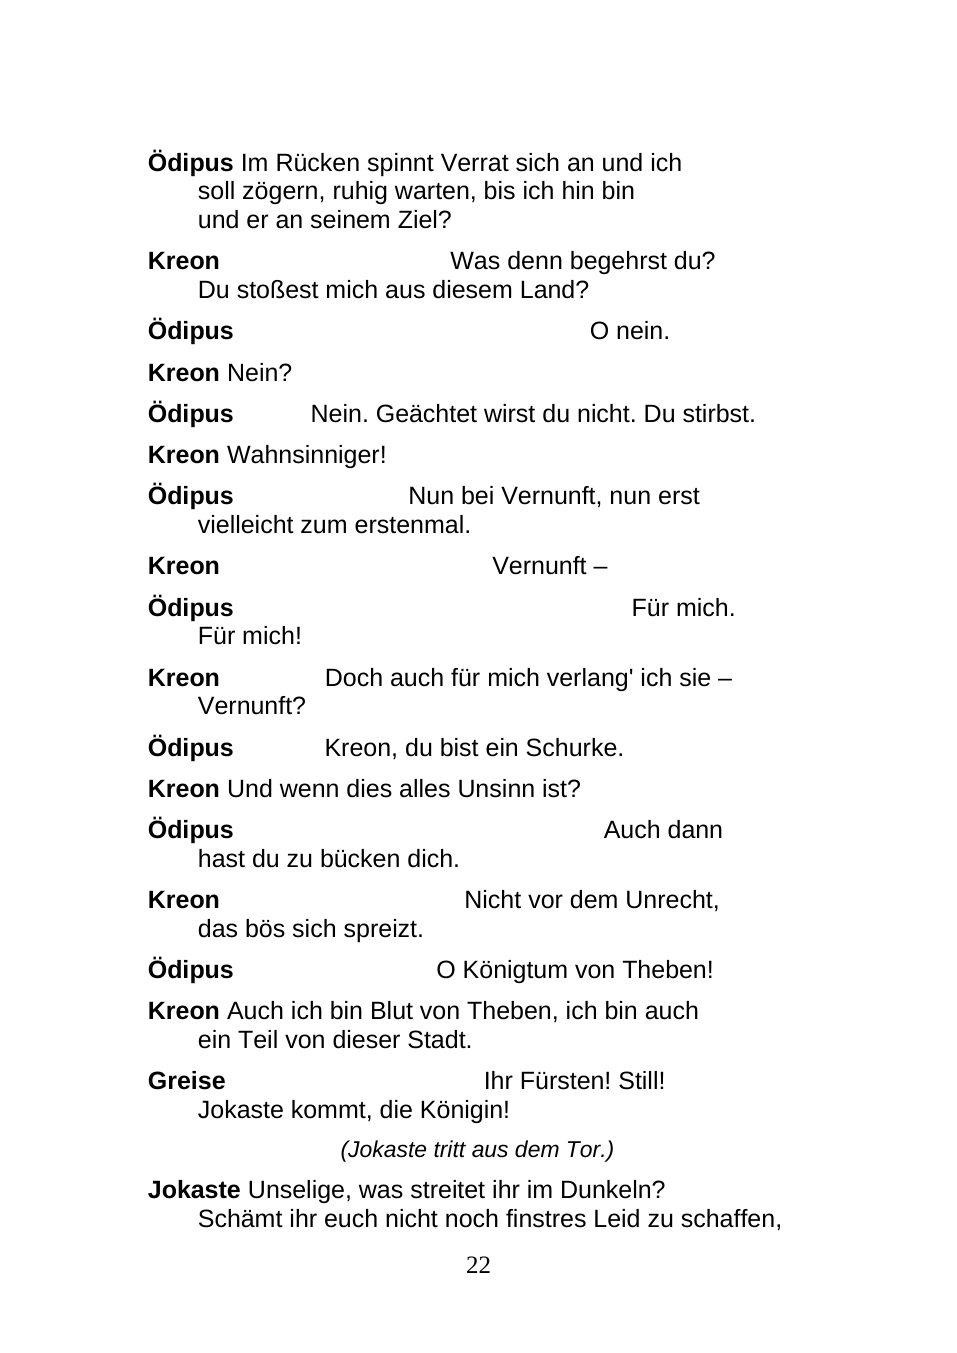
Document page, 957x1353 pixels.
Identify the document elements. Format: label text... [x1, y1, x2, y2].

text Kreon Nicht vor dem Unrecht, das bös sich spreizt. [148, 885, 809, 943]
text Ödipus Nein. Geächtet wirst du nicht. Du stirbst. [148, 399, 809, 428]
text (Jokaste tritt aus dem Tor.) [148, 1136, 809, 1163]
text Ödipus O Königtum von Theben! [148, 955, 809, 984]
text Kreon Und wenn dies alles Unsinn ist? [148, 774, 809, 803]
text Kreon Doch auch für mich verlang' ich sie – Vernunft? [148, 663, 809, 720]
text Kreon Wahnsinniger! [148, 440, 809, 469]
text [148, 1175, 809, 1233]
text Kreon Auch ich bin Blut von Theben, ich bin auch ein Teil von dieser Stadt. [148, 996, 809, 1054]
text Greise Ihr Fürsten! Still! Jokaste kommt, die Königin! [148, 1066, 809, 1124]
text Kreon Was denn begehrst du? Du stoßest mich aus diesem Land? [148, 246, 809, 304]
text Ödipus Auch dann hast du zu bücken dich. [148, 815, 809, 873]
text Ödipus Kreon, du bist ein Schurke. [148, 733, 809, 761]
text Ödipus Im Rücken spinnt Verrat sich an und ich soll zögern, ruhig warten, bis ich hin bin und er an seinem Ziel? [148, 148, 809, 234]
text Kreon Nein? [148, 358, 809, 386]
text Ödipus O nein. [148, 316, 809, 345]
text Kreon Vernunft – [148, 551, 809, 580]
text Ödipus Nun bei Vernunft, nun erst vielleicht zum erstenmal. [148, 481, 809, 539]
text Ödipus Für mich. Für mich! [148, 593, 809, 650]
